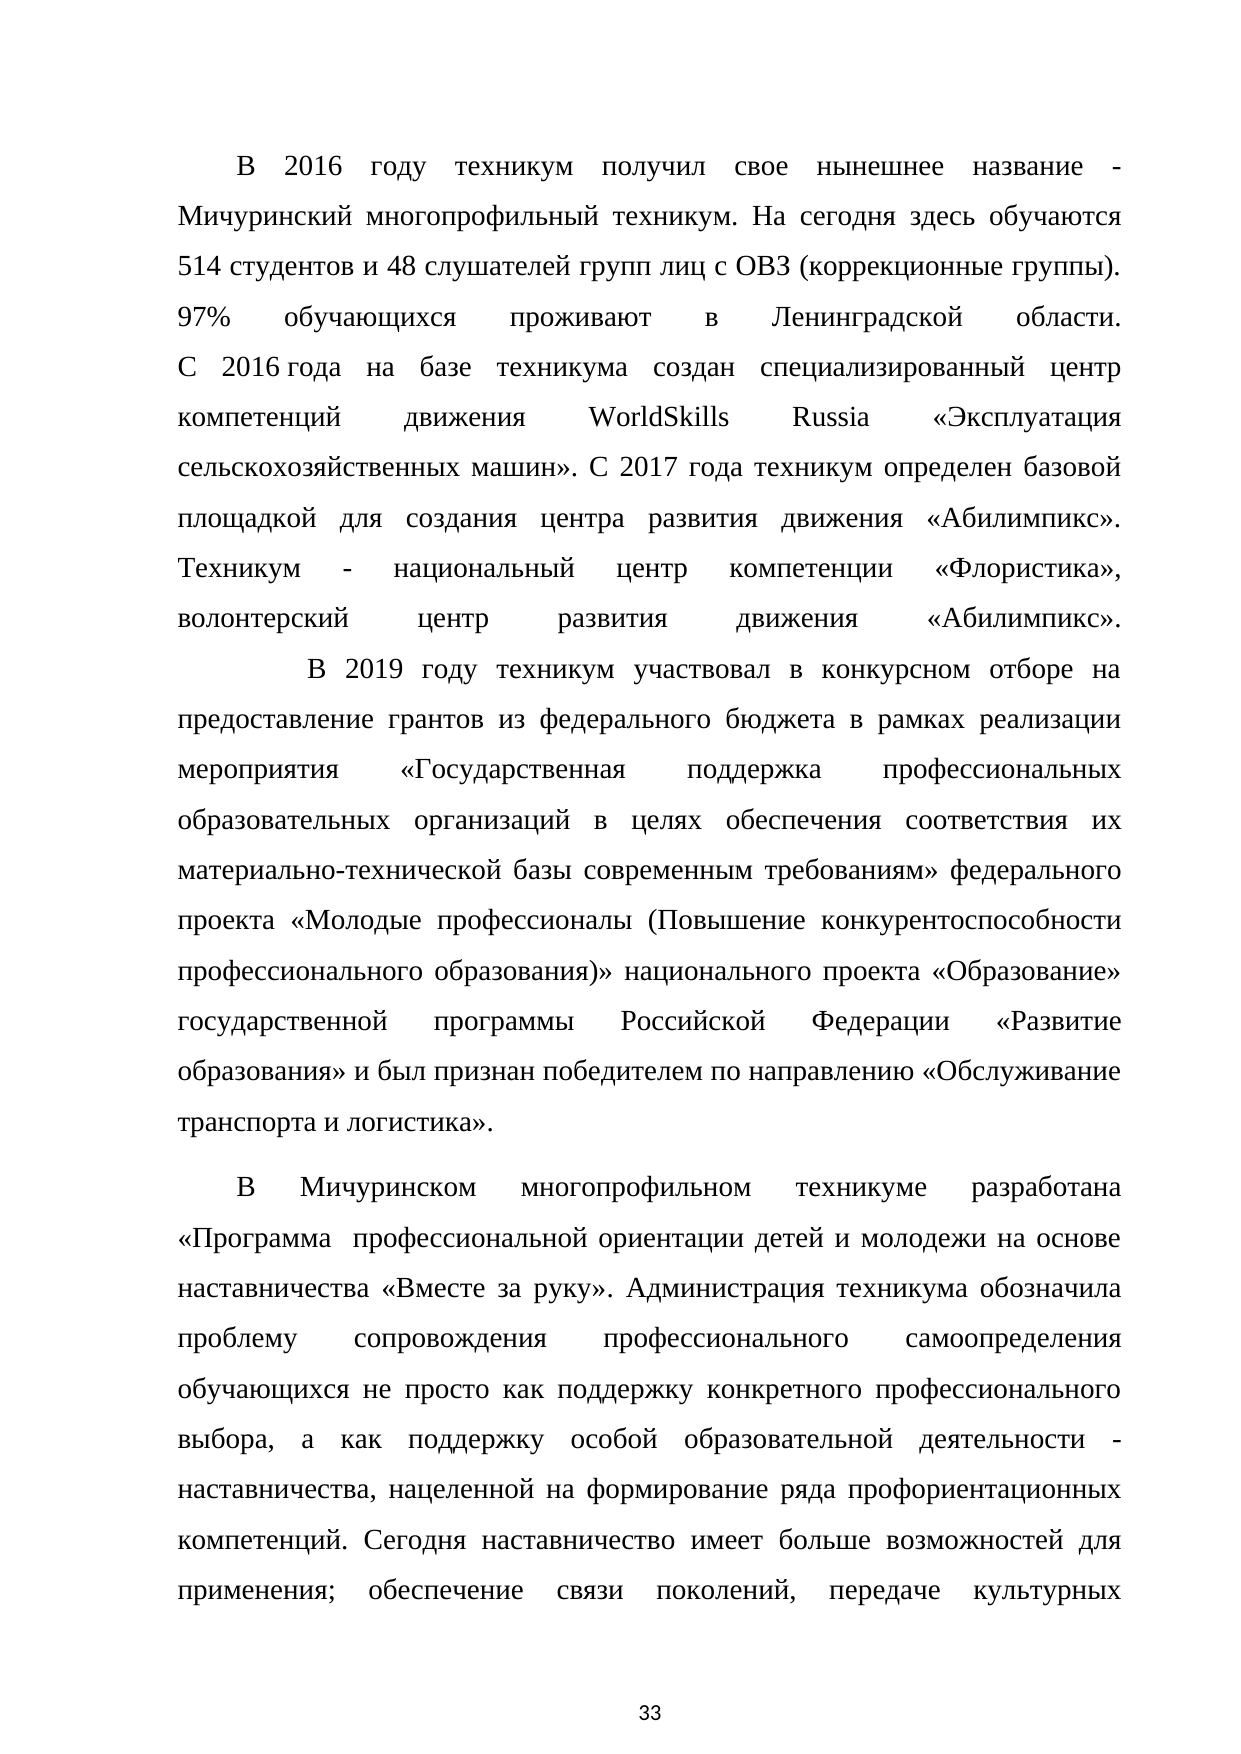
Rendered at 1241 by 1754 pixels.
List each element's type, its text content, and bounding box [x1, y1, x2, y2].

text В 2016 году техникум получил свое нынешнее название - Мичуринский многопрофильный техникум. На сегодня здесь обучаются 514 студентов и 48 слушателей групп лиц с ОВЗ (коррекционные группы). 97% обучающихся проживают в Ленинградской области. С 2016 года на базе техникума создан специализированный центр компетенций движения WorldSkills Russia «Эксплуатация сельскохозяйственных машин». С 2017 года техникум определен базовой площадкой для создания центра развития движения «Абилимпикс». Техникум - национальный центр компетенции «Флористика», волонтерский центр развития движения «Абилимпикс». В 2019 году техникум участвовал в конкурсном отборе на предоставление грантов из федерального бюджета в рамках реализации мероприятия «Государственная поддержка профессиональных образовательных организаций в целях обеспечения соответствия их материально-технической базы современным требованиям» федерального проекта «Молодые профессионалы (Повышение конкурентоспособности профессионального образования)» национального проекта «Образование» государственной программы Российской Федерации «Развитие образования» и был признан победителем по направлению «Обслуживание транспорта и логистика». [177, 148, 1122, 1137]
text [177, 1169, 1122, 1606]
